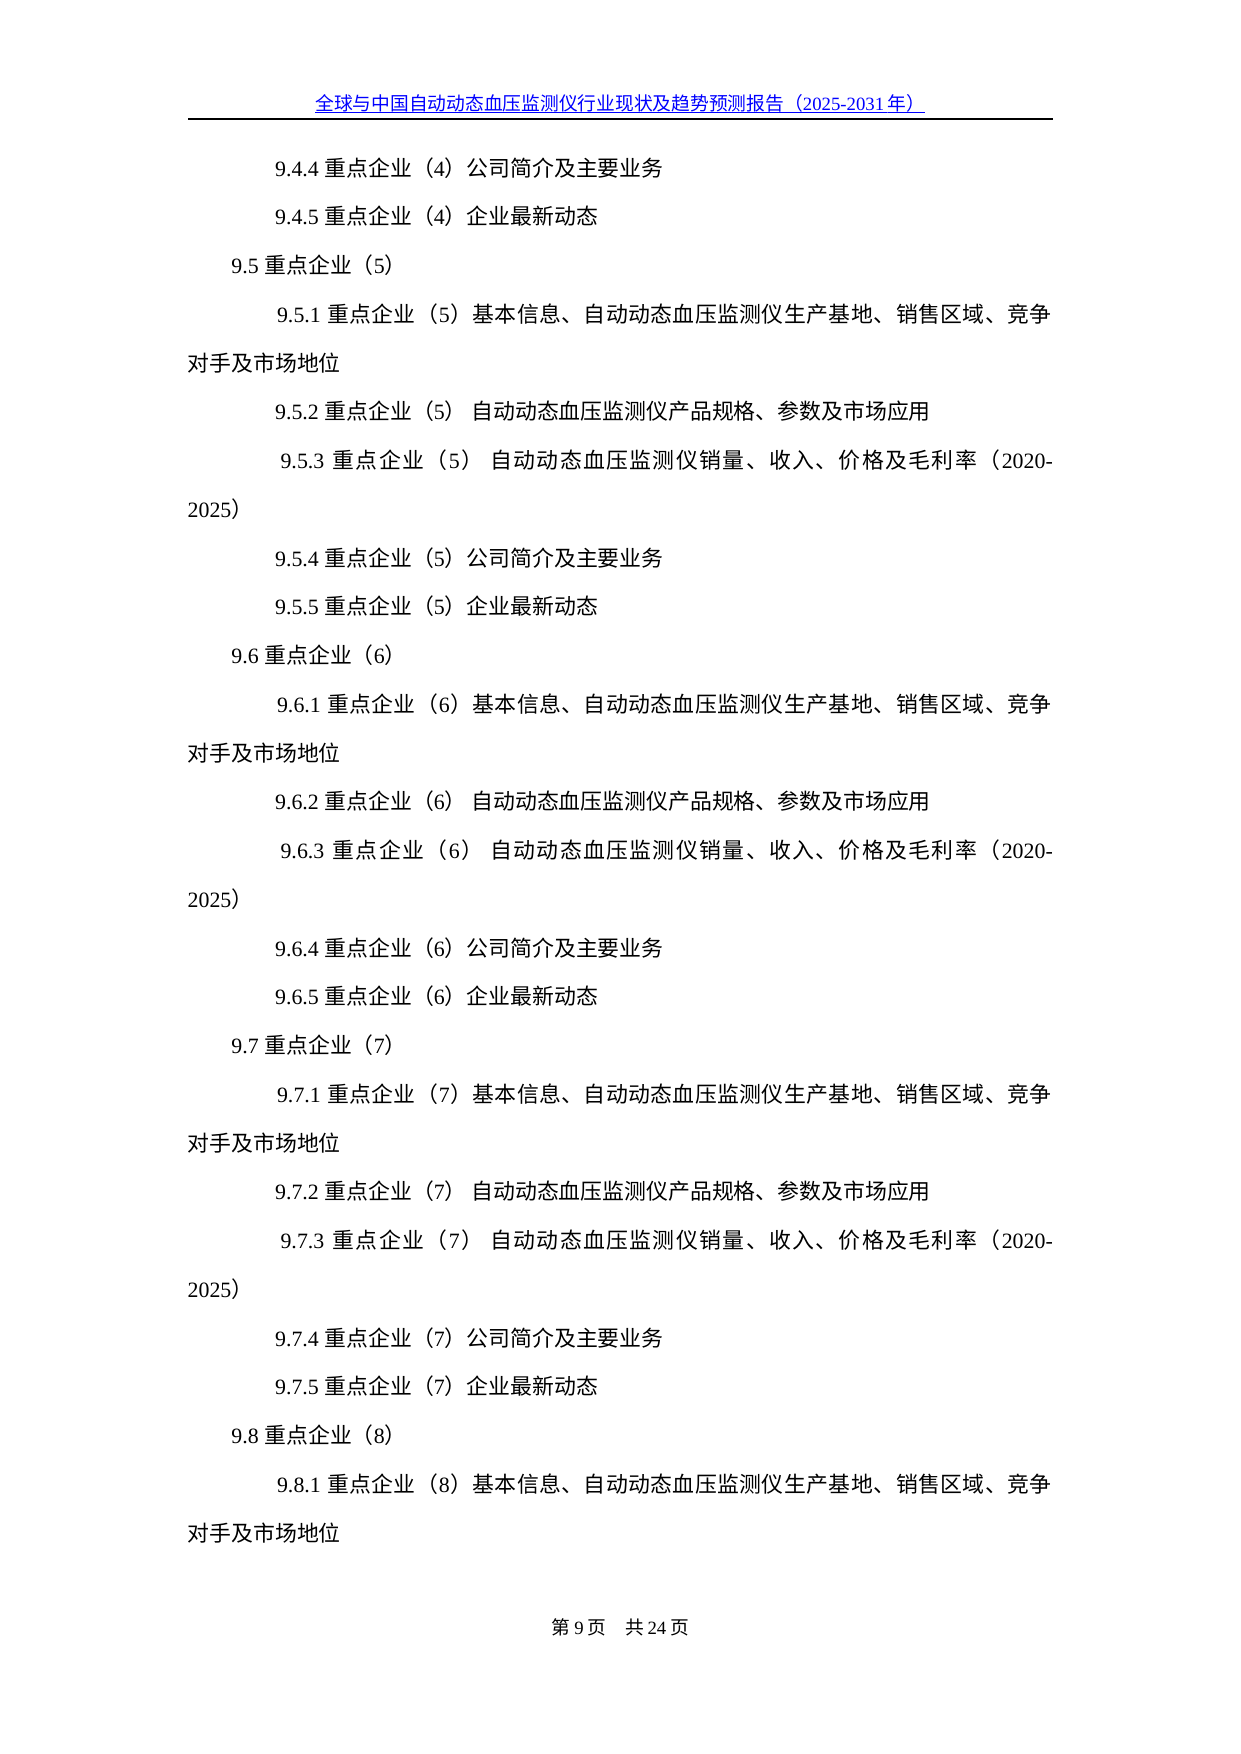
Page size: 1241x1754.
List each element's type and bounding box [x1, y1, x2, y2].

text [187, 150, 1053, 1548]
